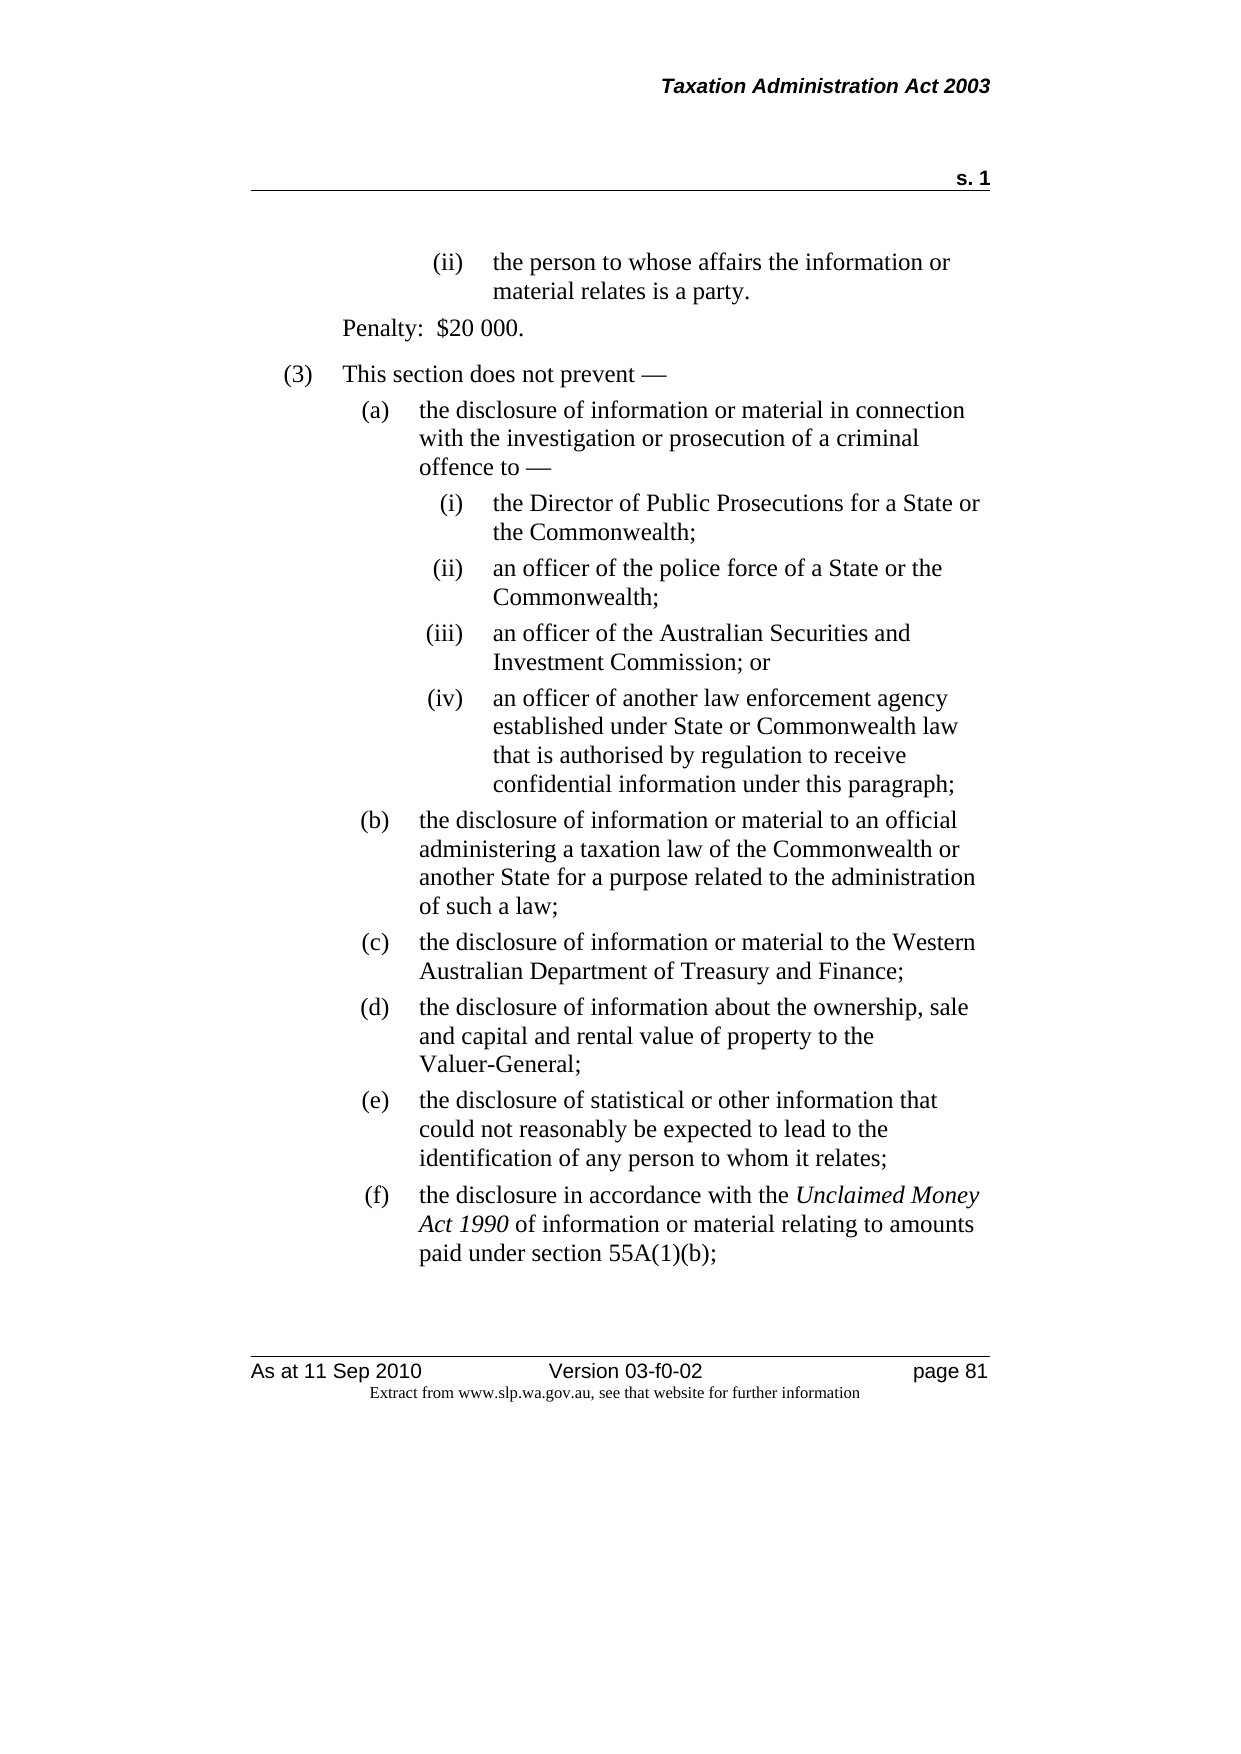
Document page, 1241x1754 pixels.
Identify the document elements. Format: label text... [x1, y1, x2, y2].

text (d) the disclosure of information about the ownership, sale and capital and rental value of property to the Valuer-General; [251, 992, 990, 1078]
text (c) the disclosure of information or material to the Western Australian Department of Treasury and Finance; [251, 927, 990, 985]
text (ii) an officer of the police force of a State or the Commonwealth; [251, 553, 990, 611]
text (ii) the person to whose affairs the information or material relates is a party. [251, 247, 990, 305]
text (3) This section does not prevent — [251, 359, 990, 387]
text (a) the disclosure of information or material in connection with the investigation or prosecution of a criminal offence to — [251, 395, 990, 481]
text (iv) an officer of another law enforcement agency established under State or Commonwealth law that is authorised by regulation to receive confidential information under this paragraph; [251, 683, 990, 798]
text (f) the disclosure in accordance with the Unclaimed Money Act 1990 of information or material relating to amounts paid under section 55A(1)(b); [251, 1180, 990, 1266]
text (i) the Director of Public Prosecutions for a State or the Commonwealth; [251, 488, 990, 546]
text (iii) an officer of the Australian Securities and Investment Commission; or [251, 618, 990, 675]
text (b) the disclosure of information or material to an official administering a taxation law of the Commonwealth or another State for a purpose related to the administration of such a law; [251, 805, 990, 920]
text Penalty: $20 000. [251, 313, 990, 342]
text (e) the disclosure of statistical or other information that could not reasonably be expected to lead to the identification of any person to whom it relates; [251, 1086, 990, 1172]
